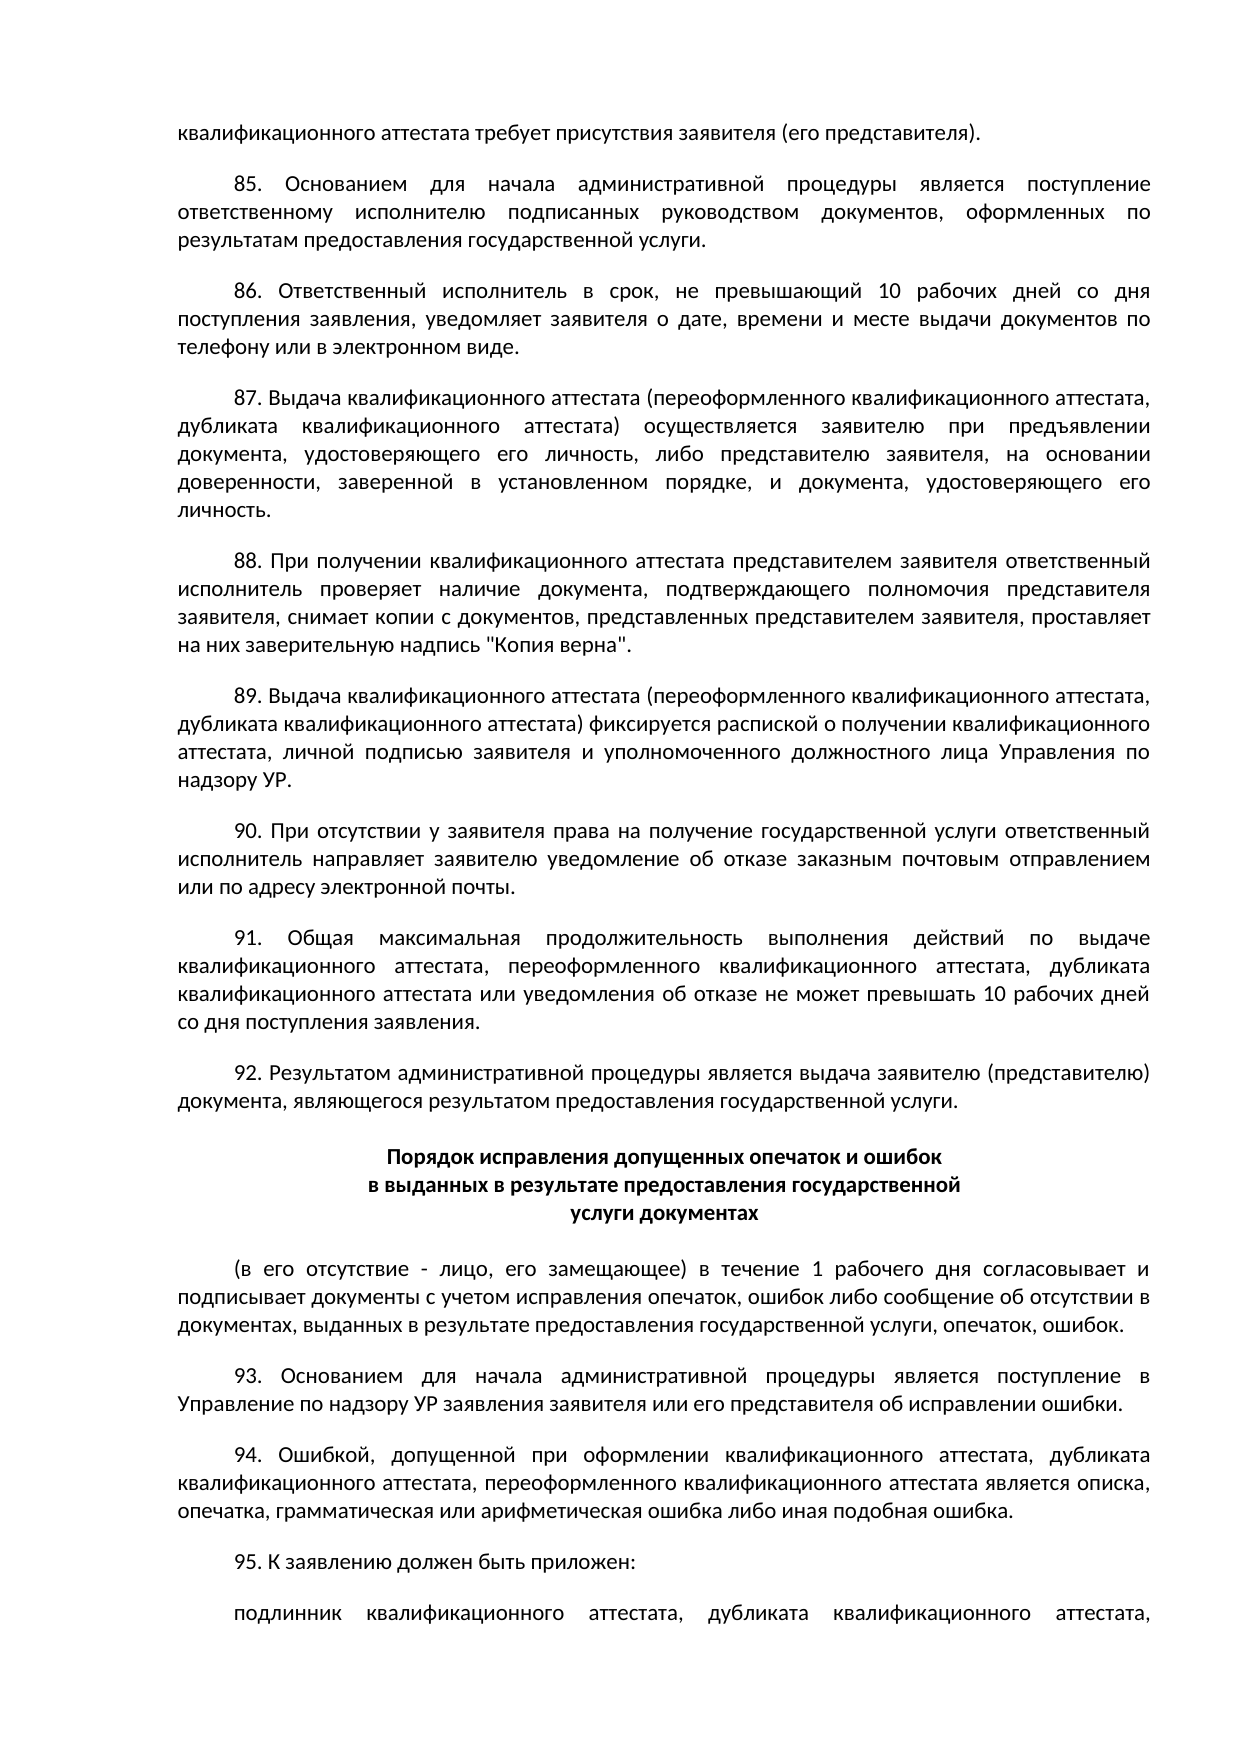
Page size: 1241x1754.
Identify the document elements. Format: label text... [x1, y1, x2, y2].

text 91. Общая максимальная продолжительность выполнения действий по выдаче квалификационного аттестата, переоформленного квалификационного аттестата, дубликата квалификационного аттестата или уведомления об отказе не может превышать 10 рабочих дней со дня поступления заявления. [177, 923, 1152, 1035]
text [177, 118, 1152, 146]
text 89. Выдача квалификационного аттестата (переоформленного квалификационного аттестата, дубликата квалификационного аттестата) фиксируется распиской о получении квалификационного аттестата, личной подписью заявителя и уполномоченного должностного лица Управления по надзору УР. [177, 681, 1152, 793]
text 87. Выдача квалификационного аттестата (переоформленного квалификационного аттестата, дубликата квалификационного аттестата) осуществляется заявителю при предъявлении документа, удостоверяющего его личность, либо представителю заявителя, на основании доверенности, заверенной в установленном порядке, и документа, удостоверяющего его личность. [177, 383, 1152, 523]
text (в его отсутствие - лицо, его замещающее) в течение 1 рабочего дня согласовывает и подписывает документы с учетом исправления опечаток, ошибок либо сообщение об отсутствии в документах, выданных в результате предоставления государственной услуги, опечаток, ошибок. [177, 1254, 1152, 1338]
title Порядок исправления допущенных опечаток и ошибок [177, 1142, 1152, 1170]
text 88. При получении квалификационного аттестата представителем заявителя ответственный исполнитель проверяет наличие документа, подтверждающего полномочия представителя заявителя, снимает копии с документов, представленных представителем заявителя, проставляет на них заверительную надпись "Копия верна". [177, 546, 1152, 658]
text 93. Основанием для начала административной процедуры является поступление в Управление по надзору УР заявления заявителя или его представителя об исправлении ошибки. [177, 1361, 1152, 1417]
title в выданных в результате предоставления государственной [177, 1170, 1152, 1198]
text 94. Ошибкой, допущенной при оформлении квалификационного аттестата, дубликата квалификационного аттестата, переоформленного квалификационного аттестата является описка, опечатка, грамматическая или арифметическая ошибка либо иная подобная ошибка. [177, 1440, 1152, 1524]
text 95. К заявлению должен быть приложен: [177, 1547, 1152, 1575]
title услуги документах [177, 1198, 1152, 1226]
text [177, 1598, 1152, 1626]
text 85. Основанием для начала административной процедуры является поступление ответственному исполнителю подписанных руководством документов, оформленных по результатам предоставления государственной услуги. [177, 169, 1152, 253]
text 86. Ответственный исполнитель в срок, не превышающий 10 рабочих дней со дня поступления заявления, уведомляет заявителя о дате, времени и месте выдачи документов по телефону или в электронном виде. [177, 276, 1152, 360]
text 92. Результатом административной процедуры является выдача заявителю (представителю) документа, являющегося результатом предоставления государственной услуги. [177, 1058, 1152, 1114]
text 90. При отсутствии у заявителя права на получение государственной услуги ответственный исполнитель направляет заявителю уведомление об отказе заказным почтовым отправлением или по адресу электронной почты. [177, 816, 1152, 900]
